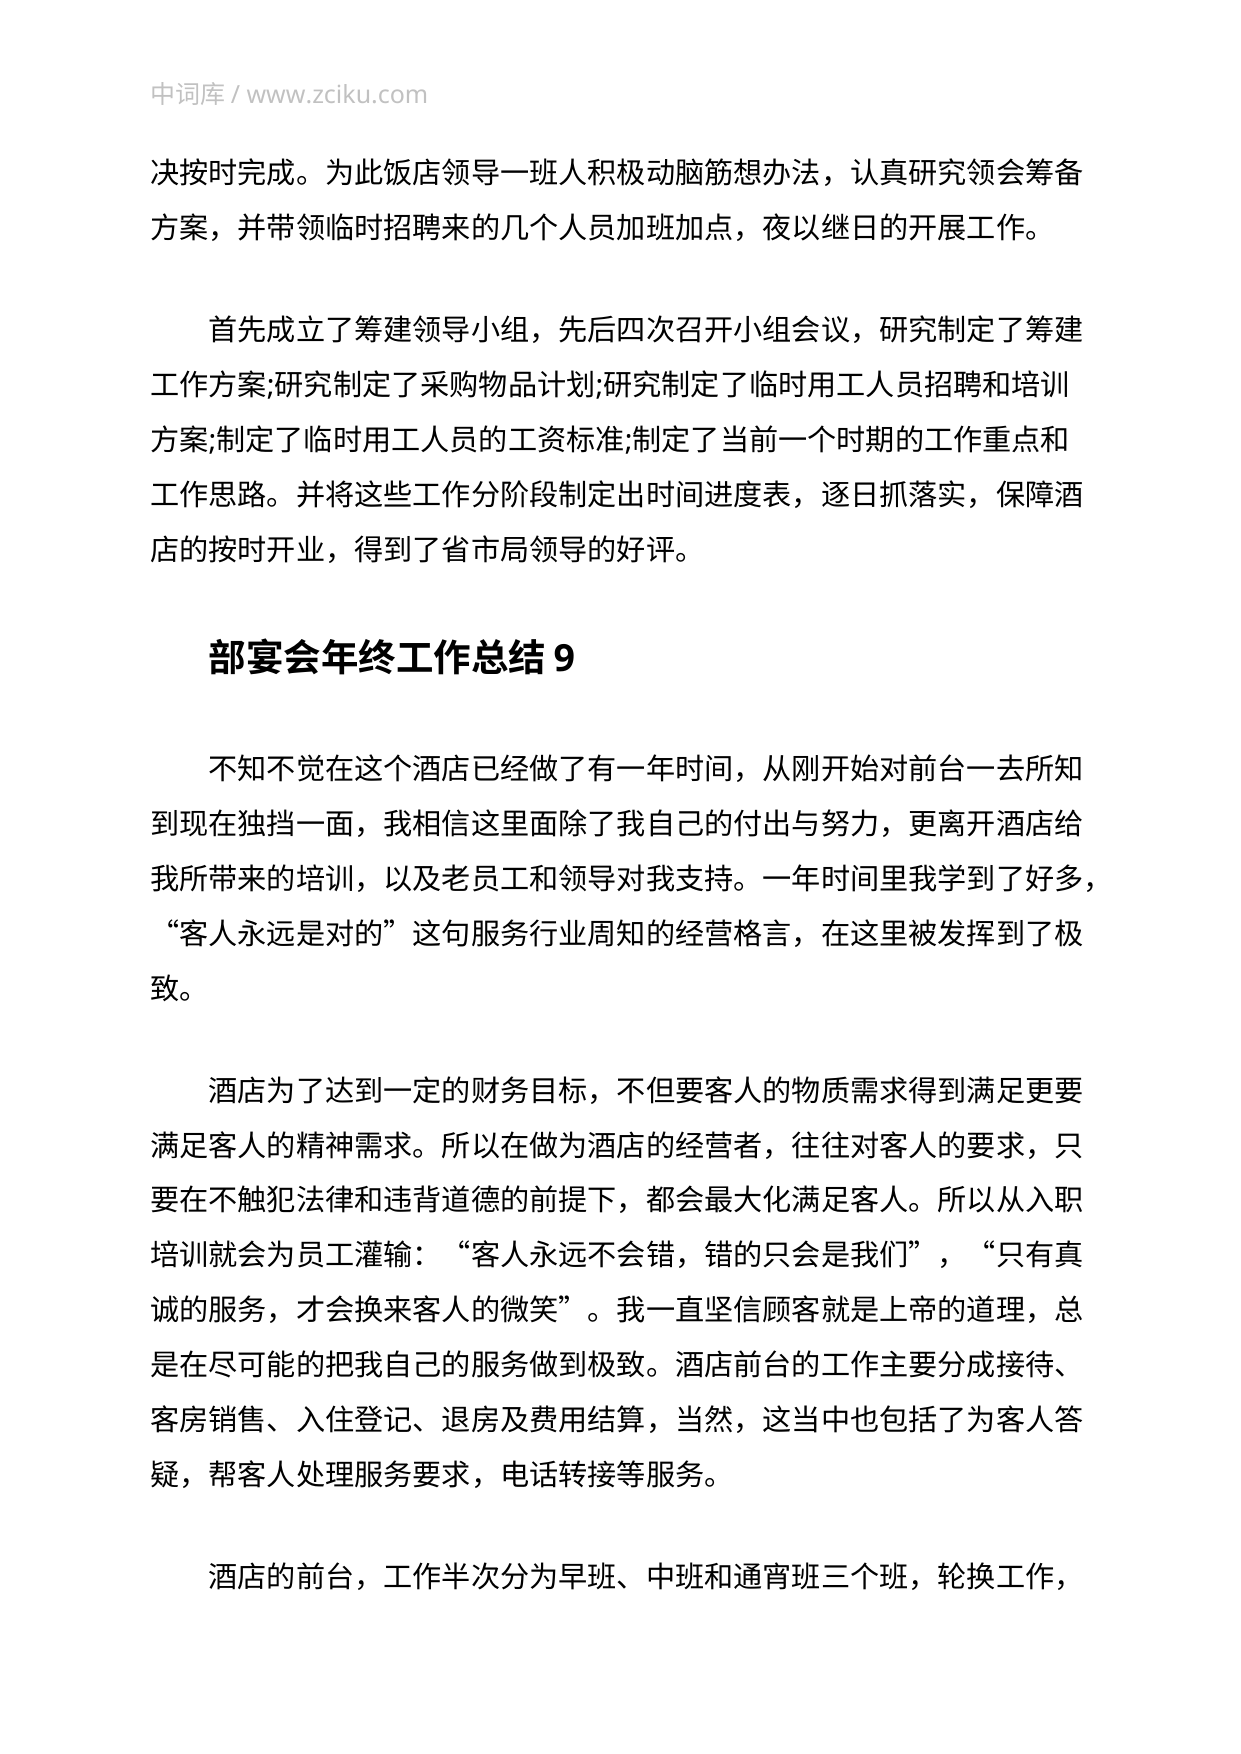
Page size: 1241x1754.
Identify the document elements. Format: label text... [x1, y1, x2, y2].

text 不知不觉在这个酒店已经做了有一年时间，从刚开始对前台一去所知到现在独挡一面，我相信这里面除了我自己的付出与努力，更离开酒店给我所带来的培训，以及老员工和领导对我支持。一年时间里我学到了好多，“客人永远是对的”这句服务行业周知的经营格言，在这里被发挥到了极致。 [150, 746, 1090, 1008]
text 部宴会年终工作总结9 [150, 628, 1090, 683]
text 酒店为了达到一定的财务目标，不但要客人的物质需求得到满足更要满足客人的精神需求。所以在做为酒店的经营者，往往对客人的要求，只要在不触犯法律和违背道德的前提下，都会最大化满足客人。所以从入职培训就会为员工灌输：“客人永远不会错，错的只会是我们”，“只有真诚的服务，才会换来客人的微笑”。我一直坚信顾客就是上帝的道理，总是在尽可能的把我自己的服务做到极致。酒店前台的工作主要分成接待、客房销售、入住登记、退房及费用结算，当然，这当中也包括了为客人答疑，帮客人处理服务要求，电话转接等服务。 [150, 1067, 1090, 1494]
text 首先成立了筹建领导小组，先后四次召开小组会议，研究制定了筹建工作方案;研究制定了采购物品计划;研究制定了临时用工人员招聘和培训方案;制定了临时用工人员的工资标准;制定了当前一个时期的工作重点和工作思路。并将这些工作分阶段制定出时间进度表，逐日抓落实，保障酒店的按时开业，得到了省市局领导的好评。 [150, 307, 1090, 569]
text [150, 150, 1090, 247]
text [150, 1553, 1090, 1596]
